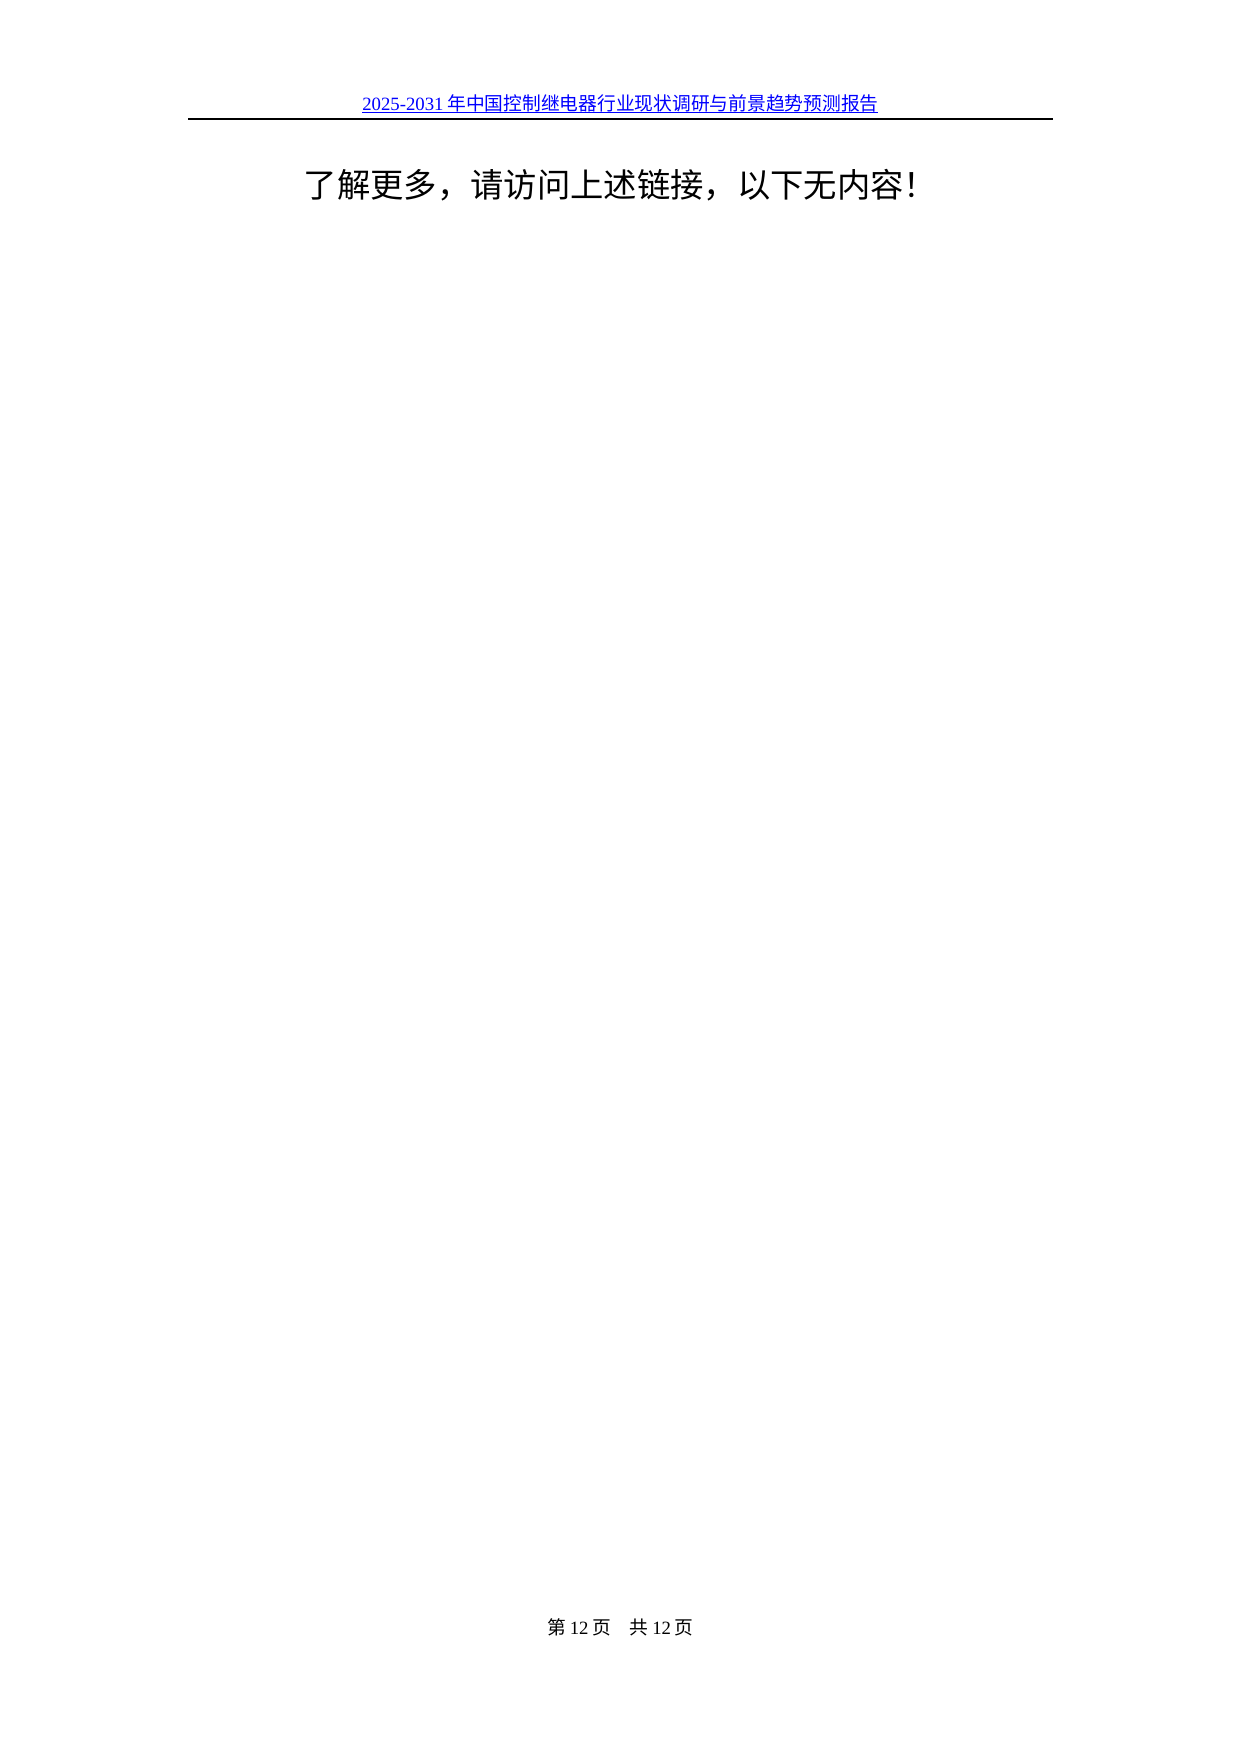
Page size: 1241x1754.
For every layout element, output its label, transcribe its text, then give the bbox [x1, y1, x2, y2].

title 了解更多，请访问上述链接，以下无内容！ [187, 150, 1053, 215]
